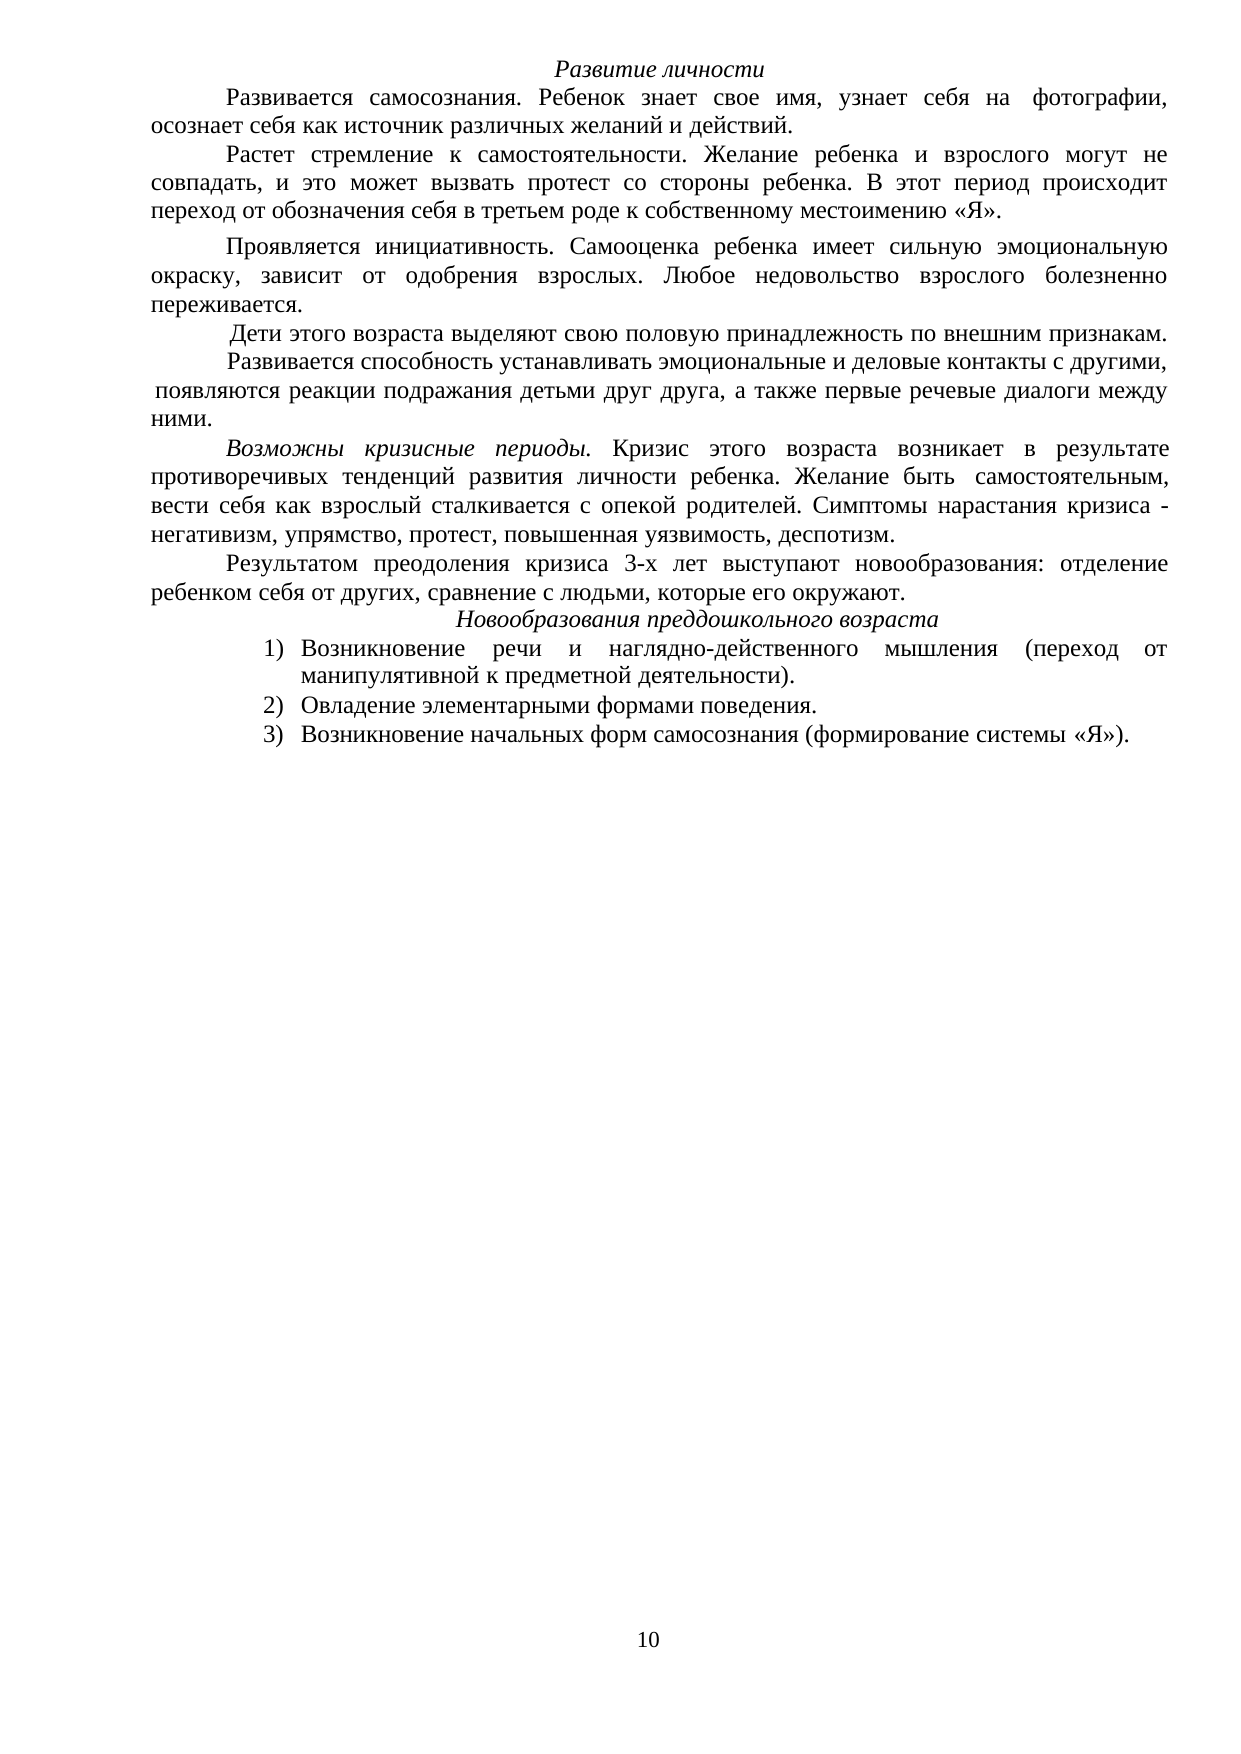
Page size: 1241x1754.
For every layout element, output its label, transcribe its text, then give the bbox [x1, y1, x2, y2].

text Проявляется инициативность. Самооценка ребенка имеет сильную эмоциональную окраску, зависит от одобрения взрослых. Любое недовольство взрослого болезненно переживается. [151, 231, 1168, 317]
text Результатом преодоления кризиса 3-х лет выступают новообразования: отделение ребенком себя от других, сравнение с людьми, которые его окружают. [151, 548, 1169, 605]
text Развивается самосознания. Ребенок знает свое имя, узнает себя на фотографии, осознает себя как источник различных желаний и действий. [151, 83, 1168, 139]
text ними. [151, 404, 1219, 433]
list Овладение элементарными формами поведения. [263, 690, 1219, 718]
text Новообразования преддошкольного возраста [456, 605, 1219, 633]
list Возникновение речи и наглядно-действенного мышления (переход от манипулятивной к предметной деятельности). [263, 634, 1168, 689]
text Дети этого возраста выделяют свою половую принадлежность по внешним признакам. Развивается способность устанавливать эмоциональные и деловые контакты с другими, появляются реакции подражания детьми друг друга, а также первые речевые диалоги между [151, 318, 1167, 404]
text Возможны кризисные периоды. Кризис этого возраста возникает в результате противоречивых тенденций развития личности ребенка. Желание быть самостоятельным, вести себя как взрослый сталкивается с опекой родителей. Симптомы нарастания кризиса - негативизм, упрямство, протест, повышенная уязвимость, деспотизм. [151, 433, 1170, 548]
text Развитие личности [554, 54, 1219, 83]
list Возникновение начальных форм самосознания (формирование системы «Я»). [263, 719, 1219, 747]
text Растет стремление к самостоятельности. Желание ребенка и взрослого могут не совпадать, и это может вызвать протест со стороны ребенка. В этот период происходит переход от обозначения себя в третьем роде к собственному местоимению «Я». [151, 140, 1168, 224]
